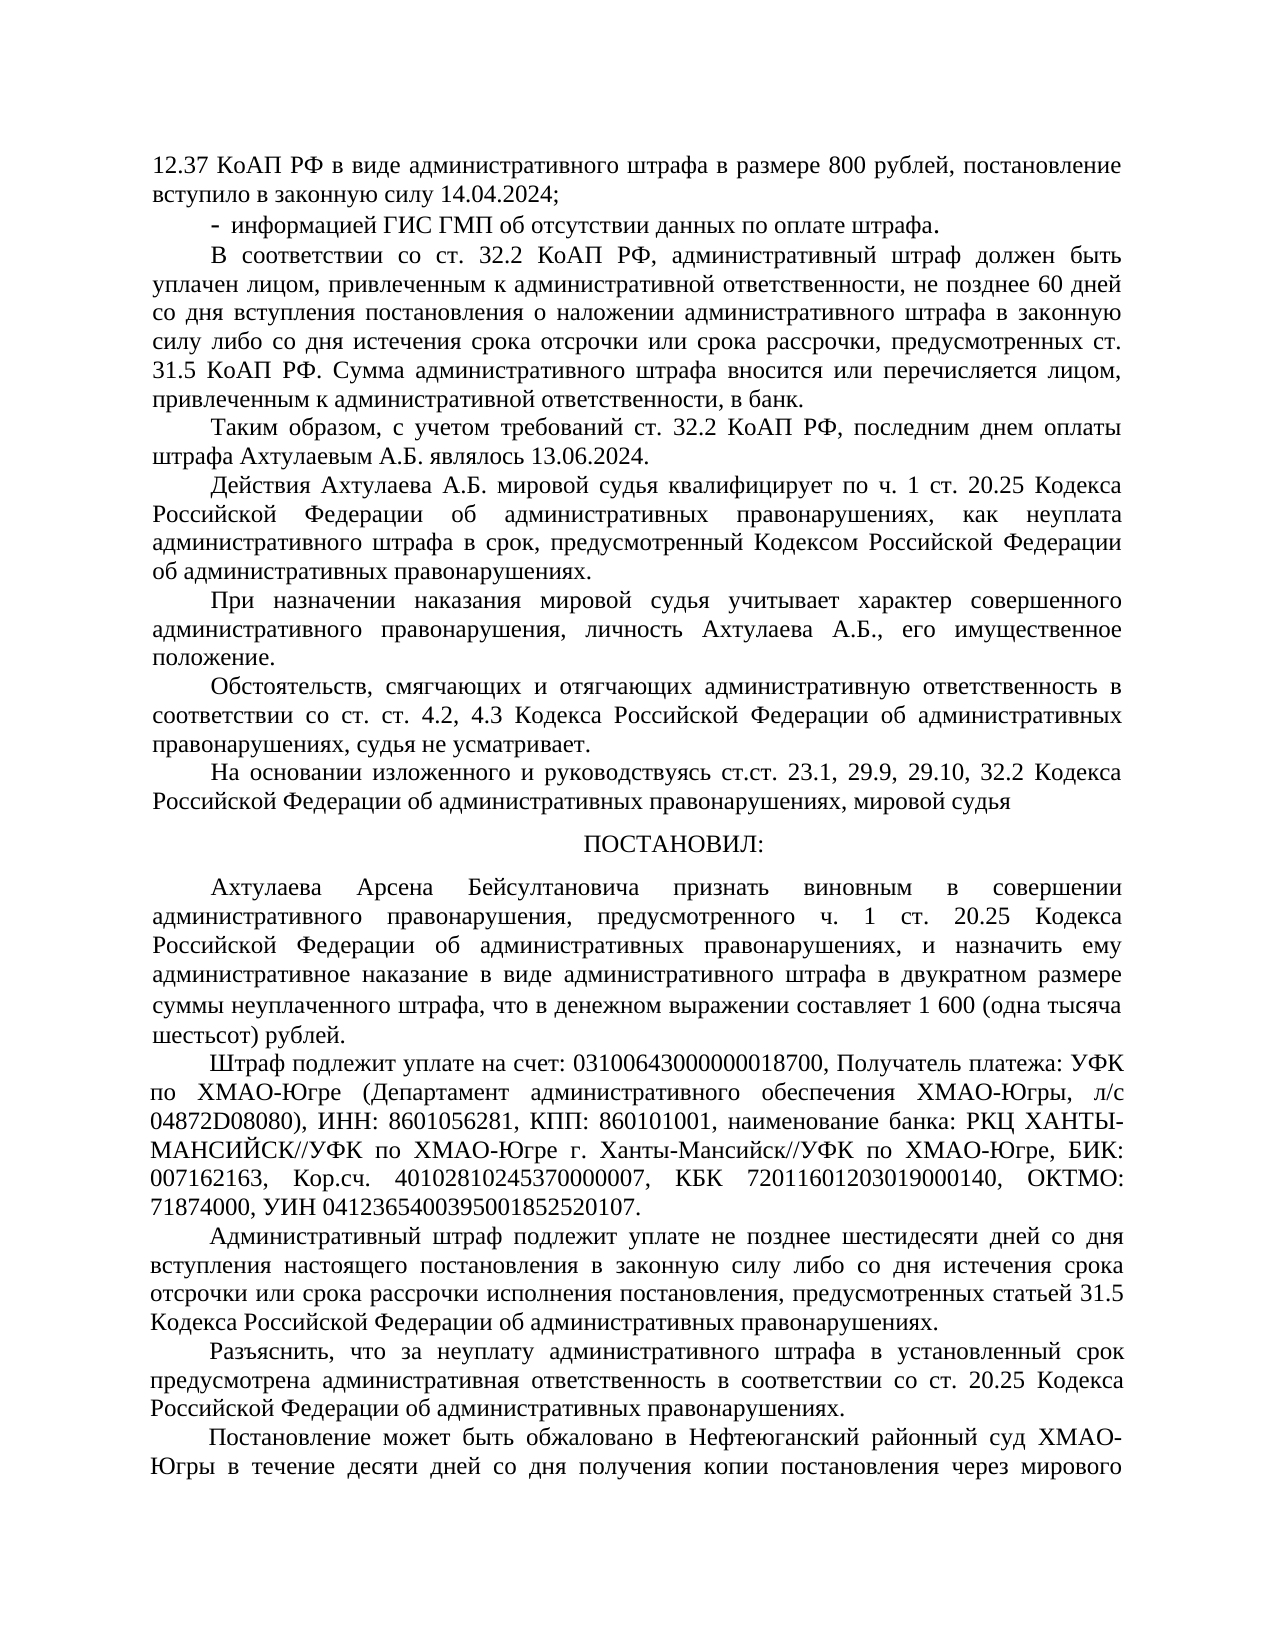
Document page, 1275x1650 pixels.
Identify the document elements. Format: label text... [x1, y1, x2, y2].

text - информацией ГИС ГМП об отсутствии данных по оплате штрафа. [152, 207, 1123, 240]
text Действия Ахтулаева А.Б. мировой судья квалифицирует по ч. 1 ст. 20.25 Кодекса Российской Федерации об административных правонарушениях, как неуплата административного штрафа в срок, предусмотренный Кодексом Российской Федерации об административных правонарушениях. [152, 470, 1123, 585]
text Административный штраф подлежит уплате не позднее шестидесяти дней со дня вступления настоящего постановления в законную силу либо со дня истечения срока отсрочки или срока рассрочки исполнения постановления, предусмотренных статьей 31.5 Кодекса Российской Федерации об административных правонарушениях. [150, 1221, 1125, 1336]
text Штраф подлежит уплате на счет: 03100643000000018700, Получатель платежа: УФК по ХМАО-Югре (Департамент административного обеспечения ХМАО-Югры, л/с 04872D08080), ИНН: 8601056281, КПП: 860101001, наименование банка: РКЦ ХАНТЫ-МАНСИЙСК//УФК по ХМАО-Югре г. Ханты-Мансийск//УФК по ХМАО-Югре, БИК: 007162163, Кор.сч. 40102810245370000007, КБК 72011601203019000140, ОКТМО: 71874000, УИН 0412365400395001852520107. [150, 1048, 1125, 1221]
text Ахтулаева Арсена Бейсултановича признать виновным в совершении административного правонарушения, предусмотренного ч. 1 ст. 20.25 Кодекса Российской Федерации об административных правонарушениях, и назначить ему административное наказание в виде административного штрафа в двукратном размере суммы неуплаченного штрафа, что в денежном выражении составляет 1 600 (одна тысяча шестьсот) рублей. [152, 872, 1123, 1048]
text ПОСТАНОВИЛ: [583, 829, 1125, 858]
text Разъяснить, что за неуплату административного штрафа в установленный срок предусмотрена административная ответственность в соответствии со ст. 20.25 Кодекса Российской Федерации об административных правонарушениях. [150, 1336, 1125, 1422]
text В соответствии со ст. 32.2 КоАП РФ, административный штраф должен быть уплачен лицом, привлеченным к административной ответственности, не позднее 60 дней со дня вступления постановления о наложении административного штрафа в законную силу либо со дня истечения срока отсрочки или срока рассрочки, предусмотренных ст. 31.5 КоАП РФ. Сумма административного штрафа вносится или перечисляется лицом, привлеченным к административной ответственности, в банк. [152, 240, 1123, 412]
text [152, 150, 1123, 207]
text При назначении наказания мировой судья учитывает характер совершенного административного правонарушения, личность Ахтулаева А.Б., его имущественное положение. [152, 585, 1123, 671]
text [150, 1422, 1123, 1480]
text Обстоятельств, смягчающих и отягчающих административную ответственность в соответствии со ст. ст. 4.2, 4.3 Кодекса Российской Федерации об административных правонарушениях, судья не усматривает. [152, 671, 1123, 757]
text Таким образом, с учетом требований ст. 32.2 КоАП РФ, последним днем оплаты штрафа Ахтулаевым А.Б. являлось 13.06.2024. [152, 412, 1123, 470]
text На основании изложенного и руководствуясь ст.ст. 23.1, 29.9, 29.10, 32.2 Кодекса Российской Федерации об административных правонарушениях, мировой судья [152, 757, 1123, 815]
